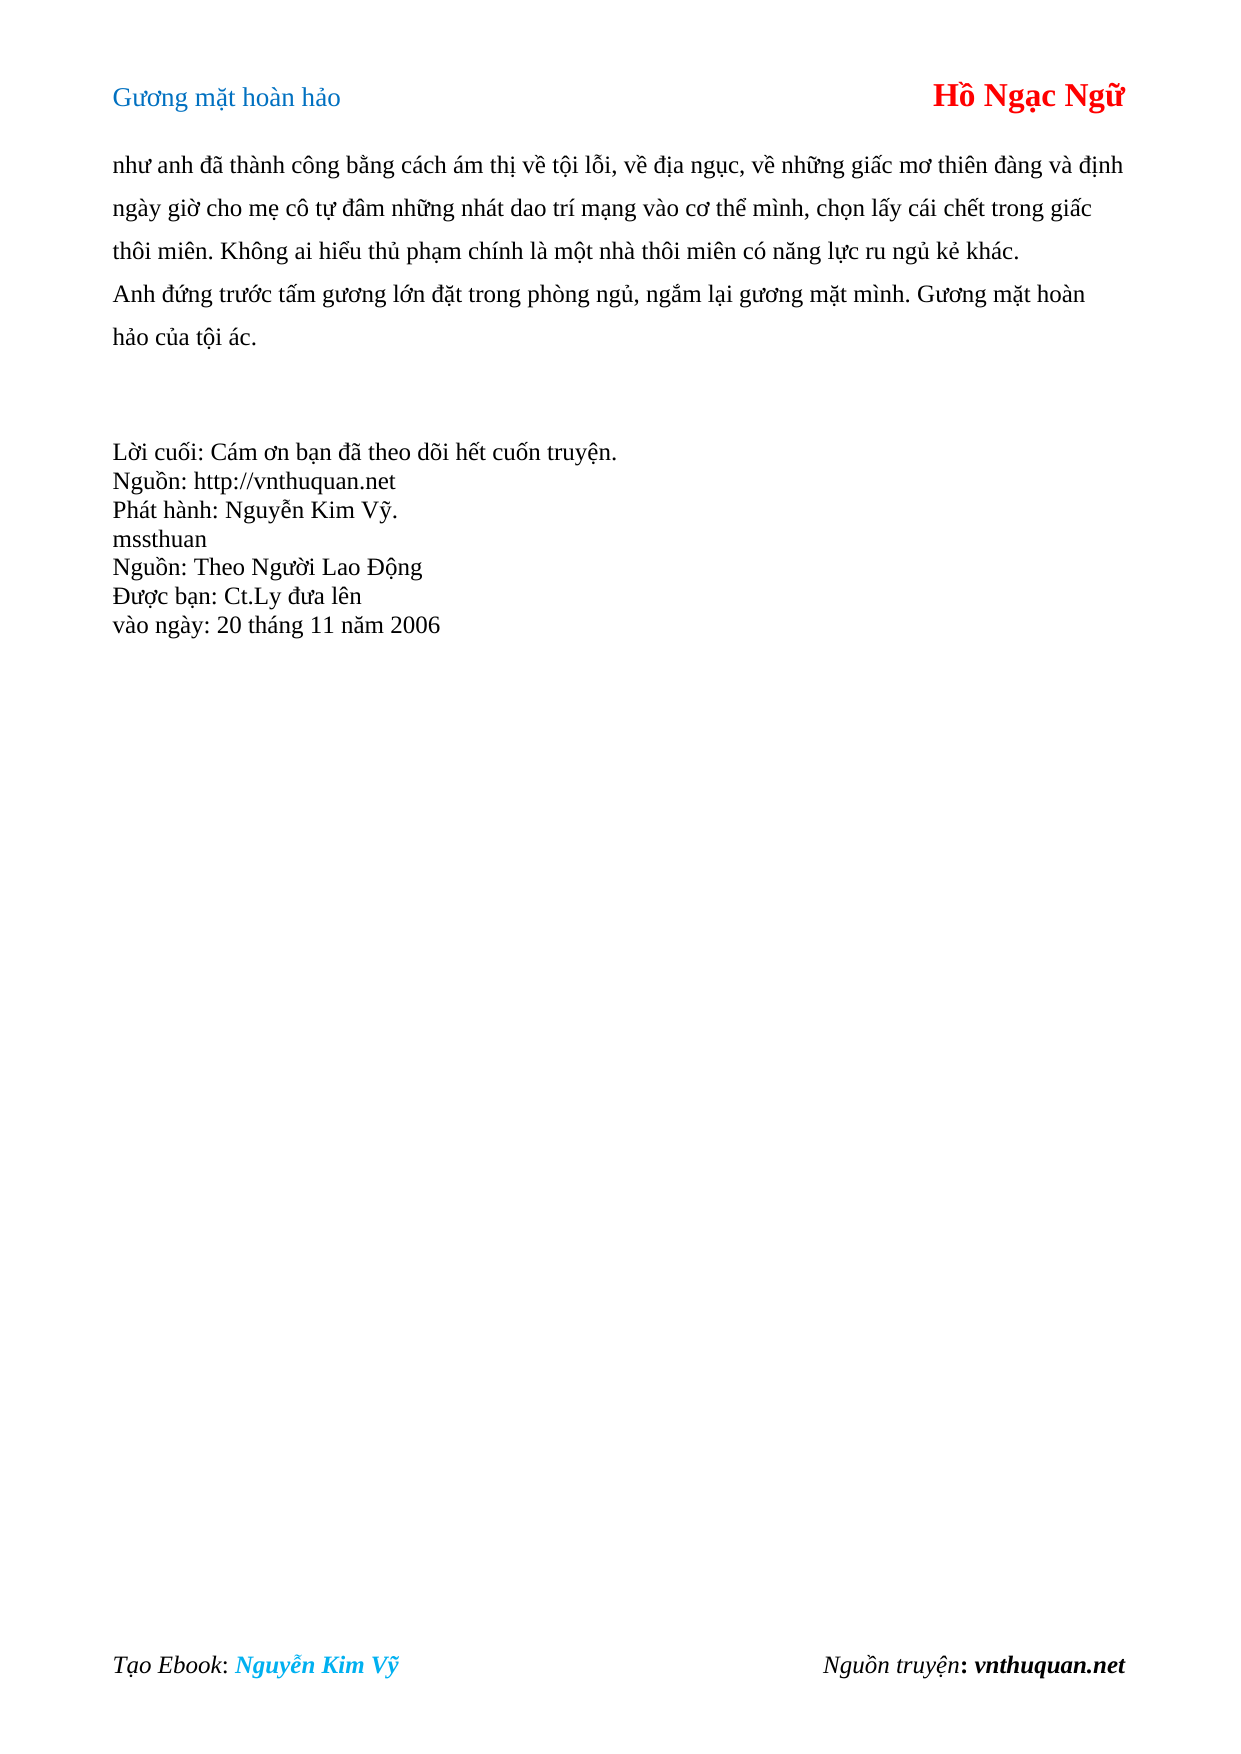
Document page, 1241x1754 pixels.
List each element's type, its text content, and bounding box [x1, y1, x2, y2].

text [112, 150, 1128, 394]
text Lời cuối: Cám ơn bạn đã theo dõi hết cuốn truyện. Nguồn: http://vnthuquan.net Phát hành: Nguyễn Kim Vỹ. mssthuan Nguồn: Theo Người Lao Động Được bạn: Ct.Ly đưa lên vào ngày: 20 tháng 11 năm 2006 [112, 409, 1128, 639]
